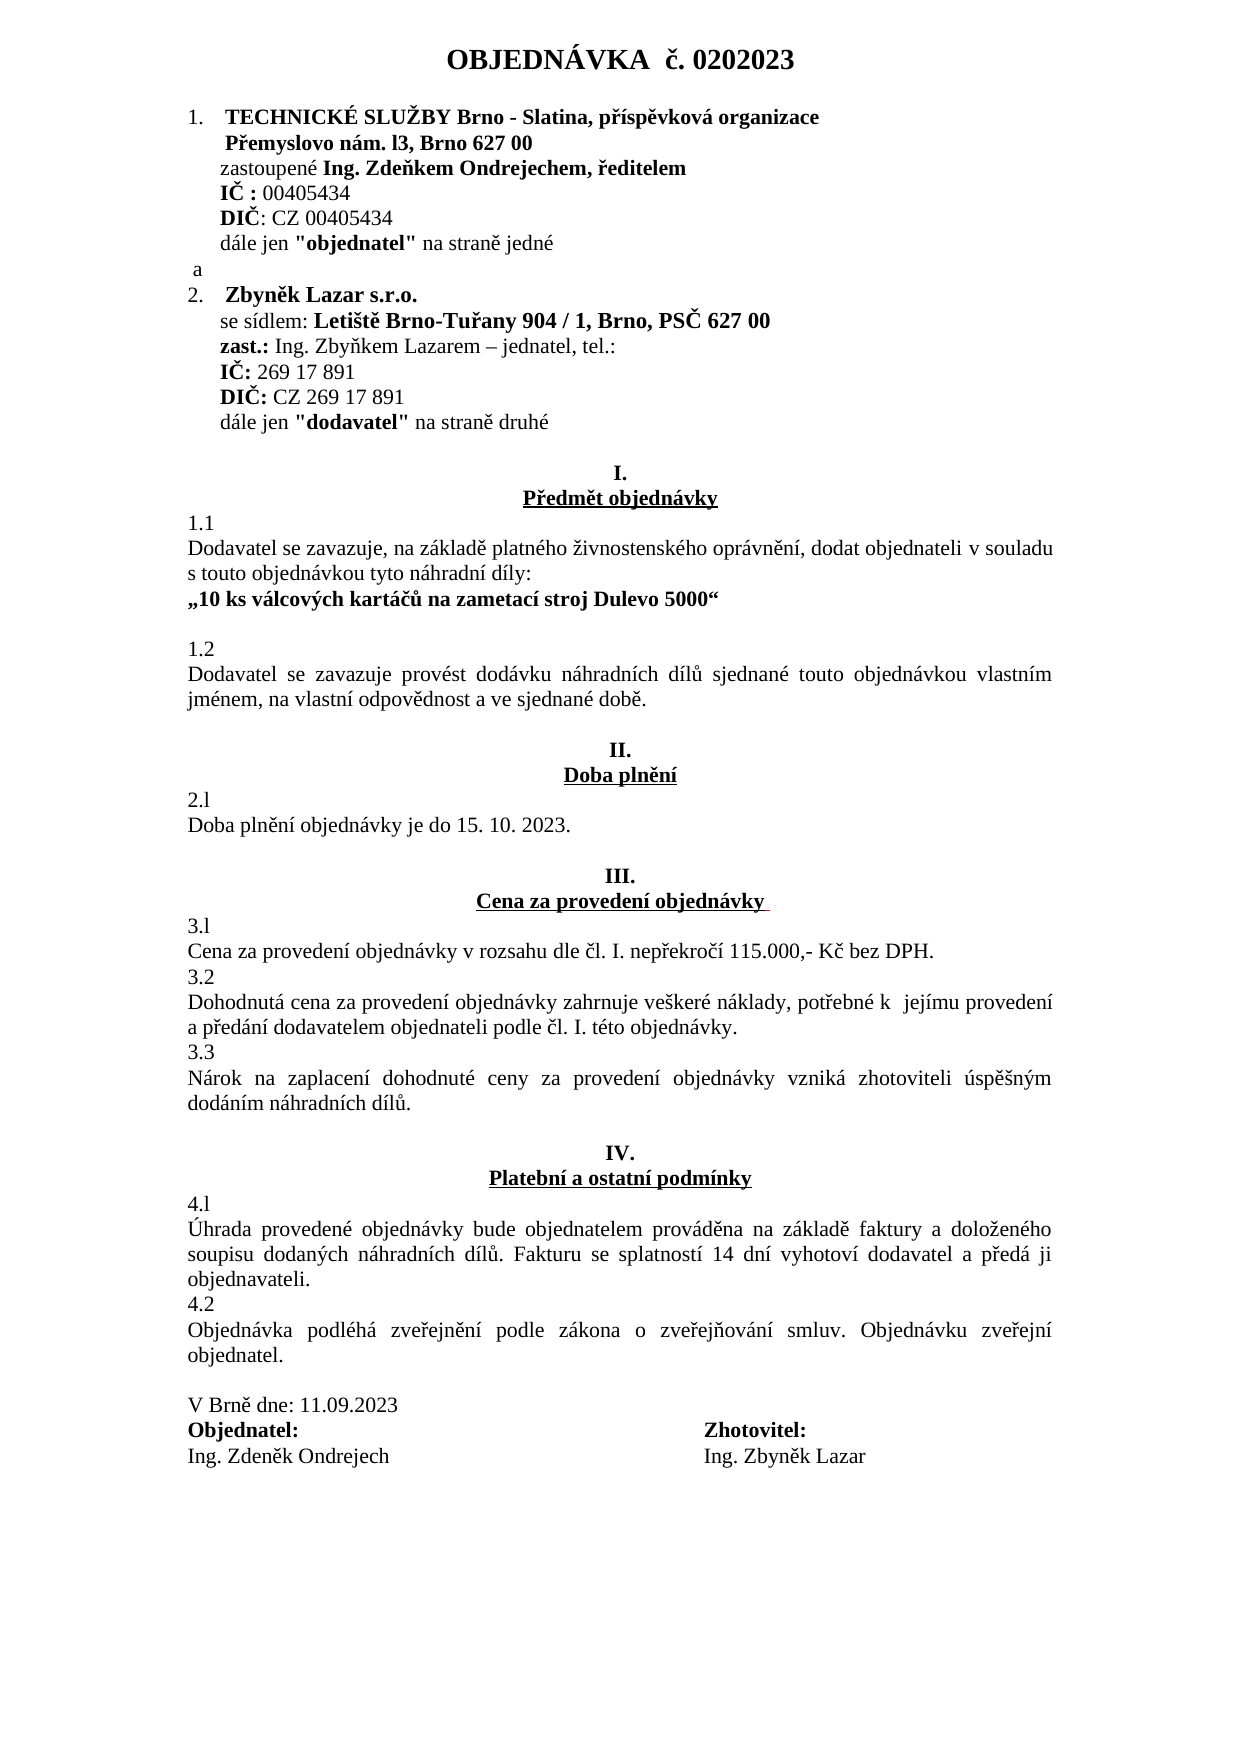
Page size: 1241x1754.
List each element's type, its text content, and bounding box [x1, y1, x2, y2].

text 4.l [187, 1191, 1053, 1216]
text Přemyslovo nám. l3, Brno 627 00 [225, 129, 1053, 155]
list Zbyněk Lazar s.r.o. [187, 281, 1053, 307]
text IČ: 269 17 891 [187, 359, 1053, 384]
text OBJEDNÁVKA č. 0202023 [187, 42, 1053, 76]
text se sídlem: Letiště Brno-Tuřany 904 / 1, Brno, PSČ 627 00 [187, 307, 1053, 333]
text 3.3 [187, 1039, 1053, 1064]
text II. [187, 737, 1053, 762]
text Doba plnění objednávky je do 15. 10. 2023. [187, 812, 1053, 838]
text Dodavatel se zavazuje provést dodávku náhradních dílů sjednané touto objednávkou vlastním jménem, na vlastní odpovědnost a ve sjednané době. [187, 661, 1053, 712]
text Cena za provedení objednávky v rozsahu dle čl. I. nepřekročí 115.000,- Kč bez DPH. [187, 938, 1053, 964]
text 3.2 [187, 964, 1053, 989]
text a [187, 256, 1053, 281]
text DIČ: CZ 00405434 [187, 205, 1053, 230]
text IČ : 00405434 [187, 180, 1053, 205]
text Dohodnutá cena za provedení objednávky zahrnuje veškeré náklady, potřebné k jejímu provedení a předání dodavatelem objednateli podle čl. I. této objednávky. [187, 989, 1053, 1039]
text Platební a ostatní podmínky [187, 1165, 1053, 1191]
text Dodavatel se zavazuje, na základě platného živnostenského oprávnění, dodat objednateli v souladu s touto objednávkou tyto náhradní díly: [187, 535, 1053, 586]
text zastoupené Ing. Zdeňkem Ondrejechem, ředitelem [187, 155, 1053, 180]
text 1.1 [187, 510, 1053, 535]
text „10 ks válcových kartáčů na zametací stroj Dulevo 5000“ [187, 586, 1053, 611]
text 3.l [187, 913, 1053, 938]
text III. [187, 863, 1053, 888]
text IV. [187, 1140, 1053, 1165]
text zast.: Ing. Zbyňkem Lazarem – jednatel, tel.: [187, 333, 1053, 359]
text Nárok na zaplacení dohodnuté ceny za provedení objednávky vzniká zhotoviteli úspěšným dodáním náhradních dílů. [187, 1064, 1053, 1115]
text Objednávka podléhá zveřejnění podle zákona o zveřejňování smluv. Objednávku zveřejní objednatel. [187, 1317, 1053, 1367]
text 4.2 [187, 1291, 1053, 1317]
list TECHNICKÉ SLUŽBY Brno - Slatina, příspěvková organizace [187, 104, 1053, 129]
text Úhrada provedené objednávky bude objednatelem prováděna na základě faktury a doloženého soupisu dodaných náhradních dílů. Fakturu se splatností 14 dní vyhotoví dodavatel a předá ji objednavateli. [187, 1216, 1053, 1291]
text DIČ: CZ 269 17 891 [187, 384, 1053, 409]
text dále jen "objednatel" na straně jedné [187, 230, 1053, 256]
text 2.l [187, 787, 1053, 812]
text Ing. Zdeněk Ondrejech Ing. Zbyněk Lazar [187, 1443, 1053, 1468]
text 1.2 [187, 636, 1053, 661]
text Doba plnění [187, 762, 1053, 787]
text Objednatel: Zhotovitel: [187, 1417, 1053, 1443]
text dále jen "dodavatel" na straně druhé [187, 409, 1053, 434]
text Cena za provedení objednávky [187, 888, 1053, 913]
text Předmět objednávky [187, 485, 1053, 510]
text V Brně dne: 11.09.2023 [187, 1392, 1053, 1417]
text I. [187, 459, 1053, 485]
